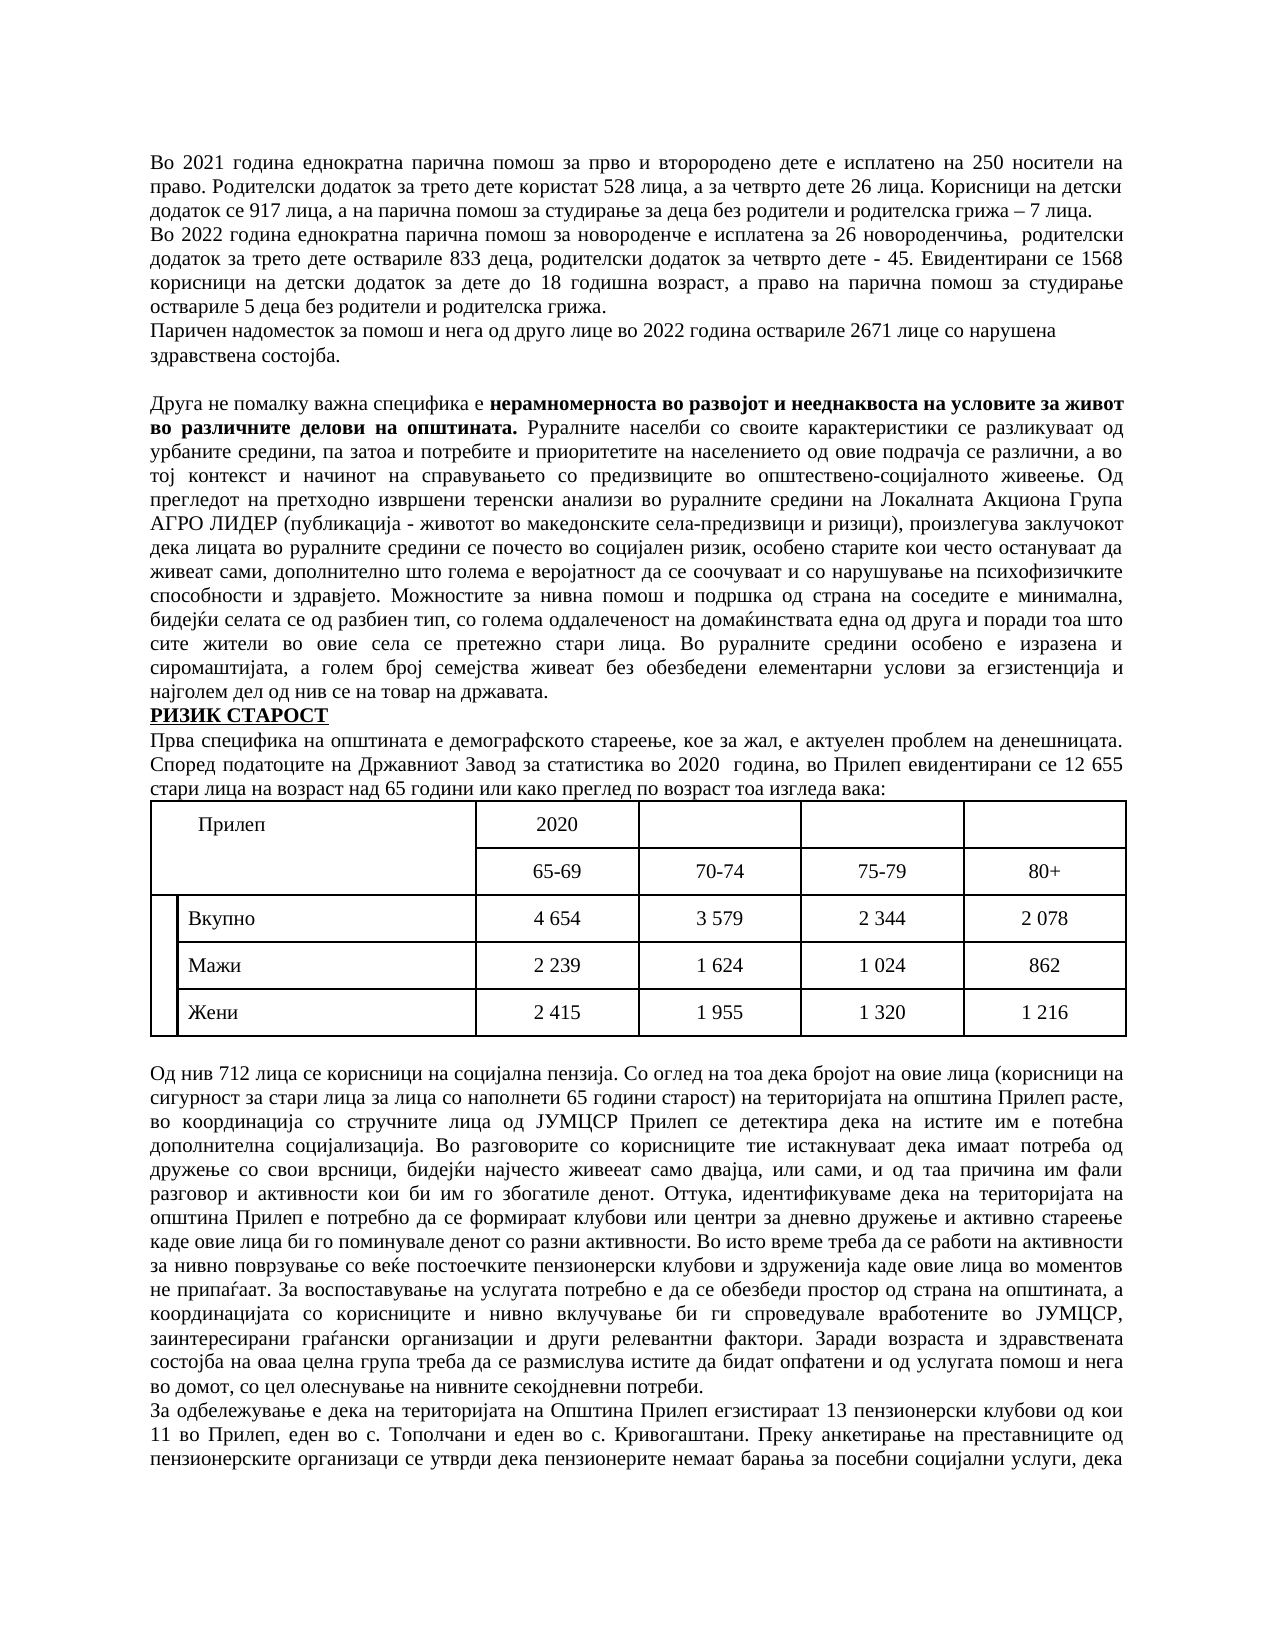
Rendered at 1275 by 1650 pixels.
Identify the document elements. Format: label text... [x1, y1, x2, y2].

table_cell 1 955 [640, 990, 800, 1034]
table_cell 70-74 [640, 849, 800, 894]
text Паричен надоместок за помош и нега од друго лице во 2022 година оствариле 2671 лице со нарушена здравствена состојба. [150, 318, 1124, 367]
table_cell 1 216 [965, 990, 1125, 1034]
table_cell 2 078 [965, 896, 1125, 941]
table_cell Жени [179, 990, 475, 1034]
table_cell 75-79 [802, 849, 963, 894]
table_cell [152, 896, 176, 1034]
table_cell 4 654 [477, 896, 638, 941]
table_cell 1 624 [640, 943, 800, 988]
table_header 2020 [477, 802, 638, 847]
table_cell 3 579 [640, 896, 800, 941]
text Во 2022 година еднократна парична помош за новороденче е исплатена за 26 новороденчиња, родителски додаток за трето дете оствариле 833 деца, родителски додаток за четврто дете - 45. Евидентирани се 1568 корисници на детски додаток за дете до 18 годишна возраст, а право на парична помош за студирање оствариле 5 деца без родители и родителска грижа. [150, 222, 1124, 318]
text Прва специфика на општината е демографското стареење, кое за жал, е актуелен проблем на денешницата. Според податоците на Државниот Завод за статистика во 2020 година, во Прилеп евидентирани се 12 655 стари лица на возраст над 65 години или како преглед по возраст тоа изгледа вака: [150, 727, 1124, 800]
text РИЗИК СТАРОСТ [150, 703, 1124, 727]
table_cell 80+ [965, 849, 1125, 894]
table_cell 65-69 [477, 849, 638, 894]
text Друга не помалку важна специфика е нерамномерноста во развојот и нееднаквоста на условите за живот во различните делови на општината. Руралните населби со своите карактеристики се разликуваат од урбаните средини, па затоа и потребите и приоритетите на населението од овие подрачја се различни, а во тој контекст и начинот на справувањето со предизвиците во општествено-социјалното живеење. Од прегледот на претходно извршени теренски анализи во руралните средини на Локалната Акциона Група АГРО ЛИДЕР (публикација - животот во македонските села-предизвици и ризици), произлегува заклучокот дека лицата во руралните средини се почесто во социјален ризик, особено старите кои често остануваат да живеат сами, дополнително што голема е веројатност да се соочуваат и со нарушување на психофизичките способности и здравјето. Можностите за нивна помош и подршка од страна на соседите е минимална, бидејќи селата се од разбиен тип, со голема оддалеченост на домаќинствата една од друга и поради тоа што сите жители во овие села се претежно стари лица. Во руралните средини особено е изразена и сиромаштијата, а голем број семејства живеат без обезбедени елементарни услови за егзистенција и најголем дел од нив се на товар на државата. [150, 391, 1124, 703]
table_header [965, 802, 1125, 847]
table_header [802, 802, 963, 847]
text Во 2021 година еднократна парична помош за прво и второродено дете е исплатено на 250 носители на право. Родителски додаток за трето дете користат 528 лица, а за четврто дете 26 лица. Корисници на детски додаток се 917 лица, а на парична помош за студирање за деца без родители и родителска грижа – 7 лица. [150, 150, 1124, 222]
table_cell 1 320 [802, 990, 963, 1034]
table_cell 2 415 [477, 990, 638, 1034]
text Од нив 712 лица се корисници на социјална пензија. Со оглед на тоа дека бројот на овие лица (корисници на сигурност за стари лица за лица со наполнети 65 години старост) на територијата на општина Прилеп расте, во координација со стручните лица од ЈУМЦСР Прилеп се детектира дека на истите им е потебна дополнителна социјализација. Во разговорите со корисниците тие истакнуваат дека имаат потреба од дружење со свои врсници, бидејќи најчесто живееат само двајца, или сами, и од таа причина им фали разговор и активности кои би им го збогатиле денот. Оттука, идентификуваме дека на територијата на општина Прилеп е потребно да се формираат клубови или центри за дневно дружење и активно стареење каде овие лица би го поминувале денот со разни активности. Во исто време треба да се работи на активности за нивно поврзување со веќе постоечките пензионерски клубови и здруженија каде овие лица во моментов не припаѓаат. За воспоставување на услугата потребно е да се обезбеди простор од страна на општината, а координацијата со корисниците и нивно вклучување би ги спроведувале вработените во ЈУМЦСР, заинтересирани граѓански организации и други релевантни фактори. Заради возраста и здравствената состојба на оваа целна група треба да се размислува истите да бидат опфатени и од услугата помош и нега во домот, со цел олеснување на нивните секојдневни потреби. [150, 1061, 1124, 1398]
table_cell 2 239 [477, 943, 638, 988]
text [150, 1398, 1124, 1470]
table_cell 862 [965, 943, 1125, 988]
table_cell 2 344 [802, 896, 963, 941]
table_header Прилеп [152, 802, 475, 894]
table_cell Мажи [179, 943, 475, 988]
table_header [640, 802, 800, 847]
table_cell 1 024 [802, 943, 963, 988]
table_cell Вкупно [179, 896, 475, 941]
